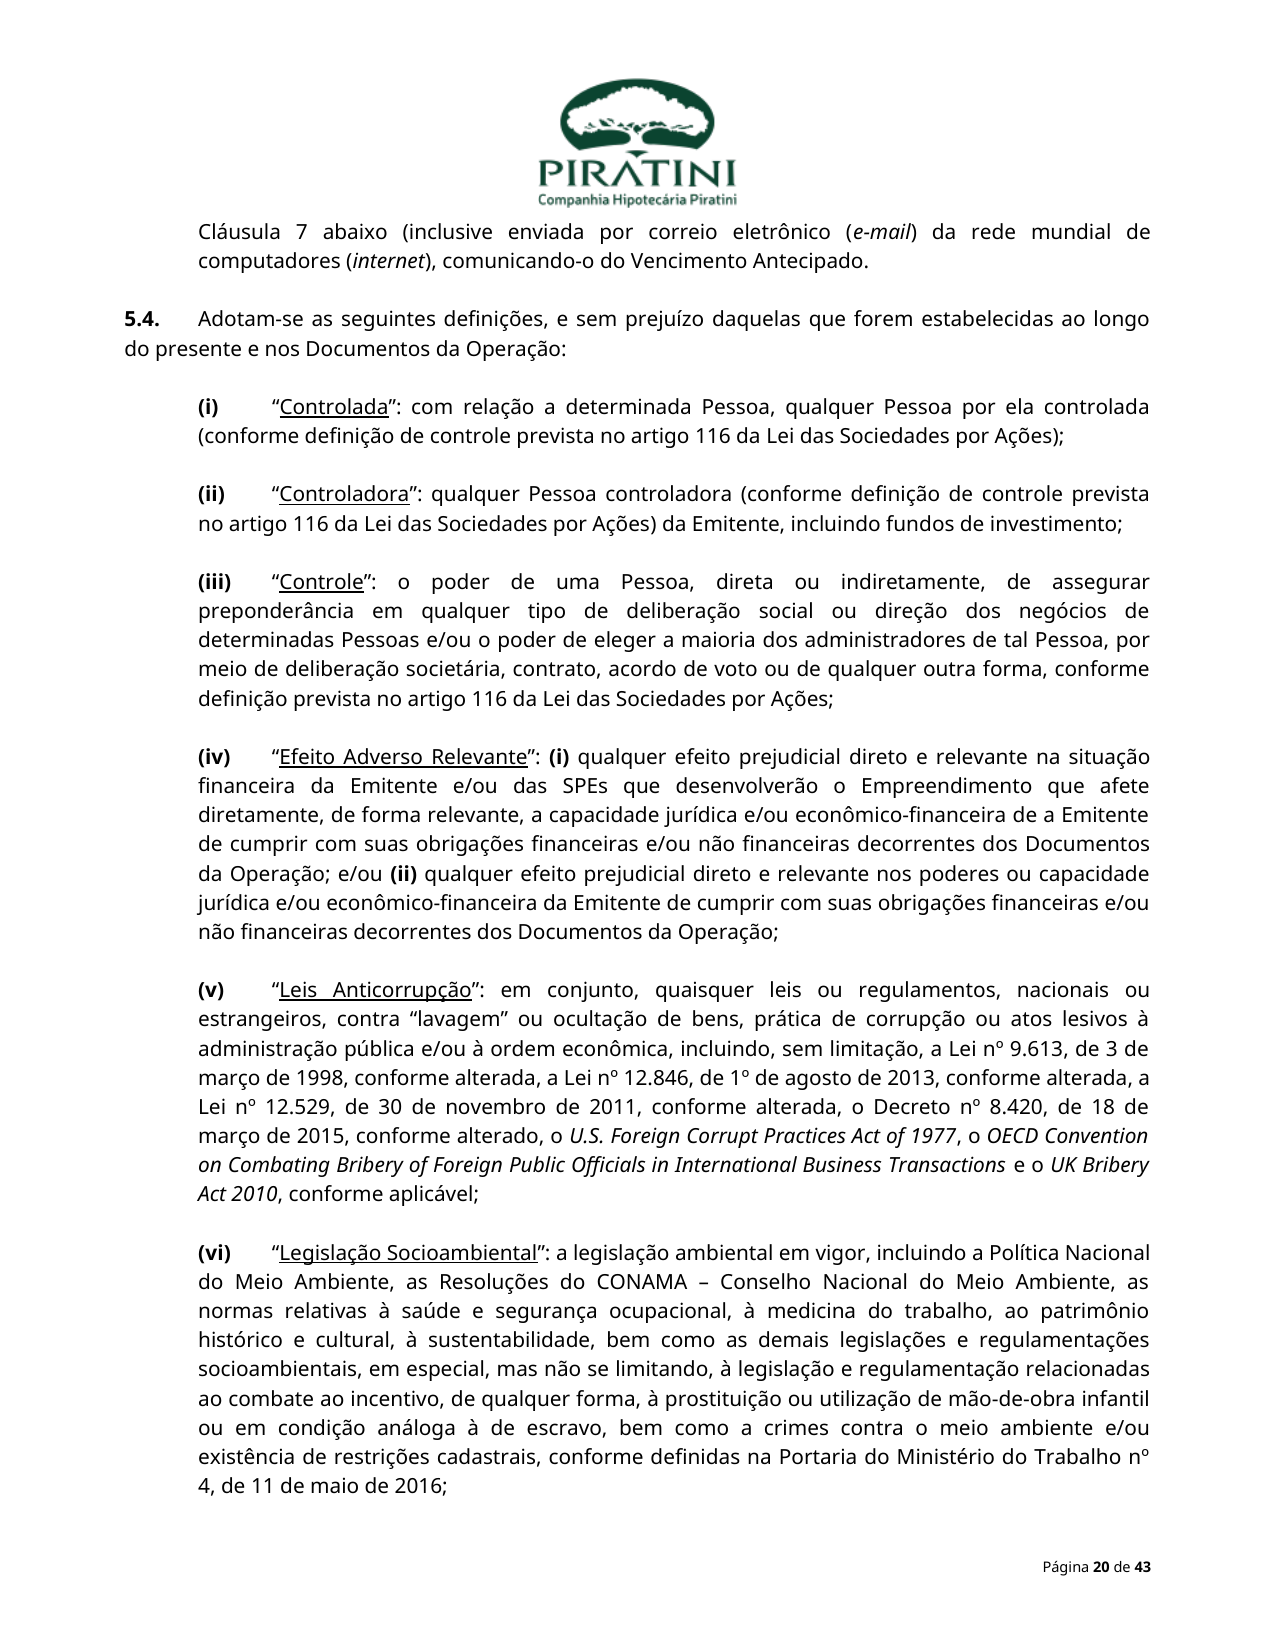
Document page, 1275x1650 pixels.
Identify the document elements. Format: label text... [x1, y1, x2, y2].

list “Leis Anticorrupção”: em conjunto, quaisquer leis ou regulamentos, nacionais ou estrangeiros, contra “lavagem” ou ocultação de bens, prática de corrupção ou atos lesivos à administração pública e/ou à ordem econômica, incluindo, sem limitação, a Lei nº 9.613, de 3 de março de 1998, conforme alterada, a Lei nº 12.846, de 1º de agosto de 2013, conforme alterada, a Lei nº 12.529, de 30 de novembro de 2011, conforme alterada, o Decreto nº 8.420, de 18 de março de 2015, conforme alterado, o U.S. Foreign Corrupt Practices Act of 1977, o OECD Convention on Combating Bribery of Foreign Public Officials in International Business Transactions e o UK Bribery Act 2010, conforme aplicável; [198, 974, 1151, 1208]
picture [538, 73, 737, 216]
list “Efeito Adverso Relevante”: (i) qualquer efeito prejudicial direto e relevante na situação financeira da Emitente e/ou das SPEs que desenvolverão o Empreendimento que afete diretamente, de forma relevante, a capacidade jurídica e/ou econômico-financeira de a Emitente de cumprir com suas obrigações financeiras e/ou não financeiras decorrentes dos Documentos da Operação; e/ou (ii) qualquer efeito prejudicial direto e relevante nos poderes ou capacidade jurídica e/ou econômico-financeira da Emitente de cumprir com suas obrigações financeiras e/ou não financeiras decorrentes dos Documentos da Operação; [198, 741, 1151, 945]
list Adotam-se as seguintes definições, e sem prejuízo daquelas que forem estabelecidas ao longo do presente e nos Documentos da Operação: [124, 303, 1151, 362]
list “Controladora”: qualquer Pessoa controladora (conforme definição de controle prevista no artigo 116 da Lei das Sociedades por Ações) da Emitente, incluindo fundos de investimento; [198, 478, 1151, 537]
list “Controlada”: com relação a determinada Pessoa, qualquer Pessoa por ela controlada (conforme definição de controle prevista no artigo 116 da Lei das Sociedades por Ações); [198, 391, 1151, 449]
list “Legislação Socioambiental”: a legislação ambiental em vigor, incluindo a Política Nacional do Meio Ambiente, as Resoluções do CONAMA – Conselho Nacional do Meio Ambiente, as normas relativas à saúde e segurança ocupacional, à medicina do trabalho, ao patrimônio histórico e cultural, à sustentabilidade, bem como as demais legislações e regulamentações socioambientais, em especial, mas não se limitando, à legislação e regulamentação relacionadas ao combate ao incentivo, de qualquer forma, à prostituição ou utilização de mão-de-obra infantil ou em condição análoga à de escravo, bem como a crimes contra o meio ambiente e/ou existência de restrições cadastrais, conforme definidas na Portaria do Ministério do Trabalho nº 4, de 11 de maio de 2016; [198, 1237, 1151, 1499]
list “Controle”: o poder de uma Pessoa, direta ou indiretamente, de assegurar preponderância em qualquer tipo de deliberação social ou direção dos negócios de determinadas Pessoas e/ou o poder de eleger a maioria dos administradores de tal Pessoa, por meio de deliberação societária, contrato, acordo de voto ou de qualquer outra forma, conforme definição prevista no artigo 116 da Lei das Sociedades por Ações; [198, 566, 1151, 712]
